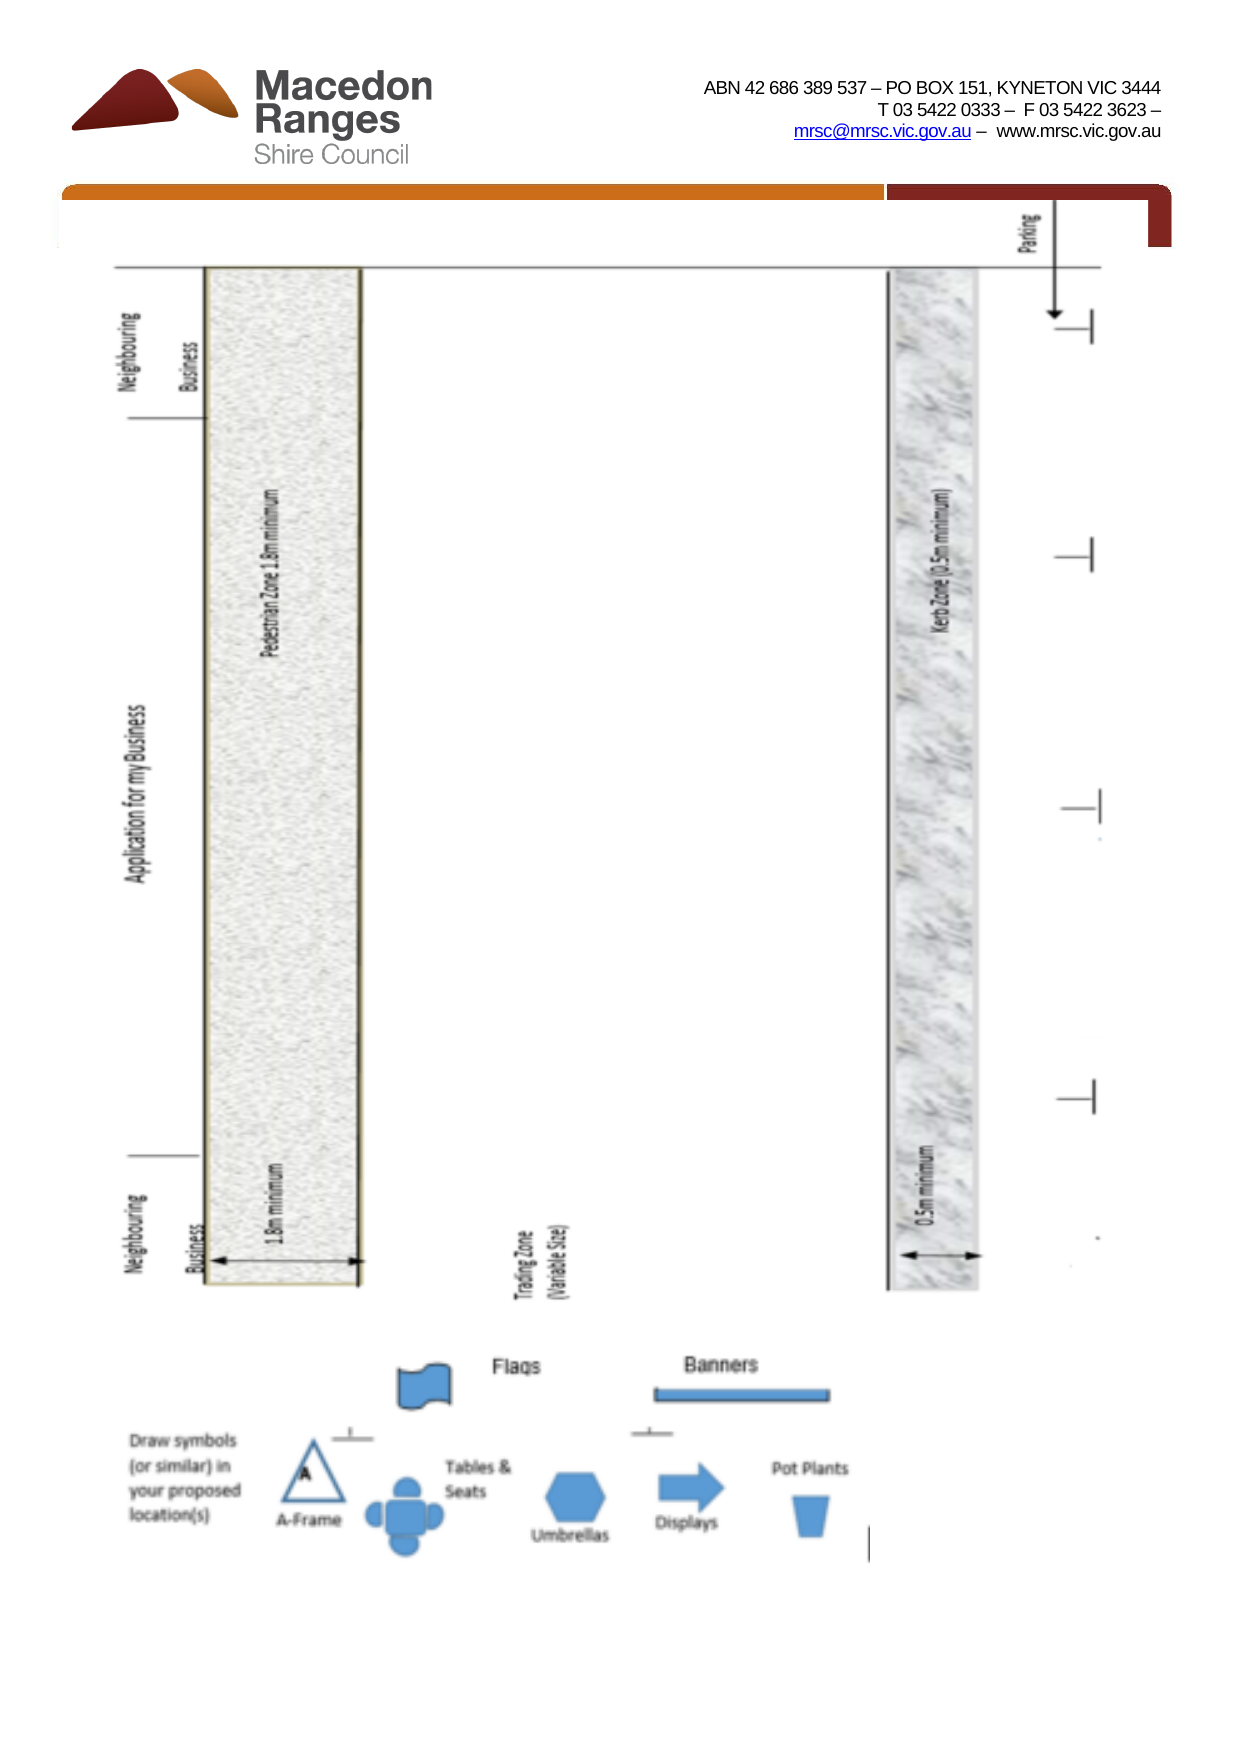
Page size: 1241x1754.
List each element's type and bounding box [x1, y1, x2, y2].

picture [47, 176, 1193, 1315]
picture [71, 69, 432, 164]
picture [59, 1339, 870, 1569]
